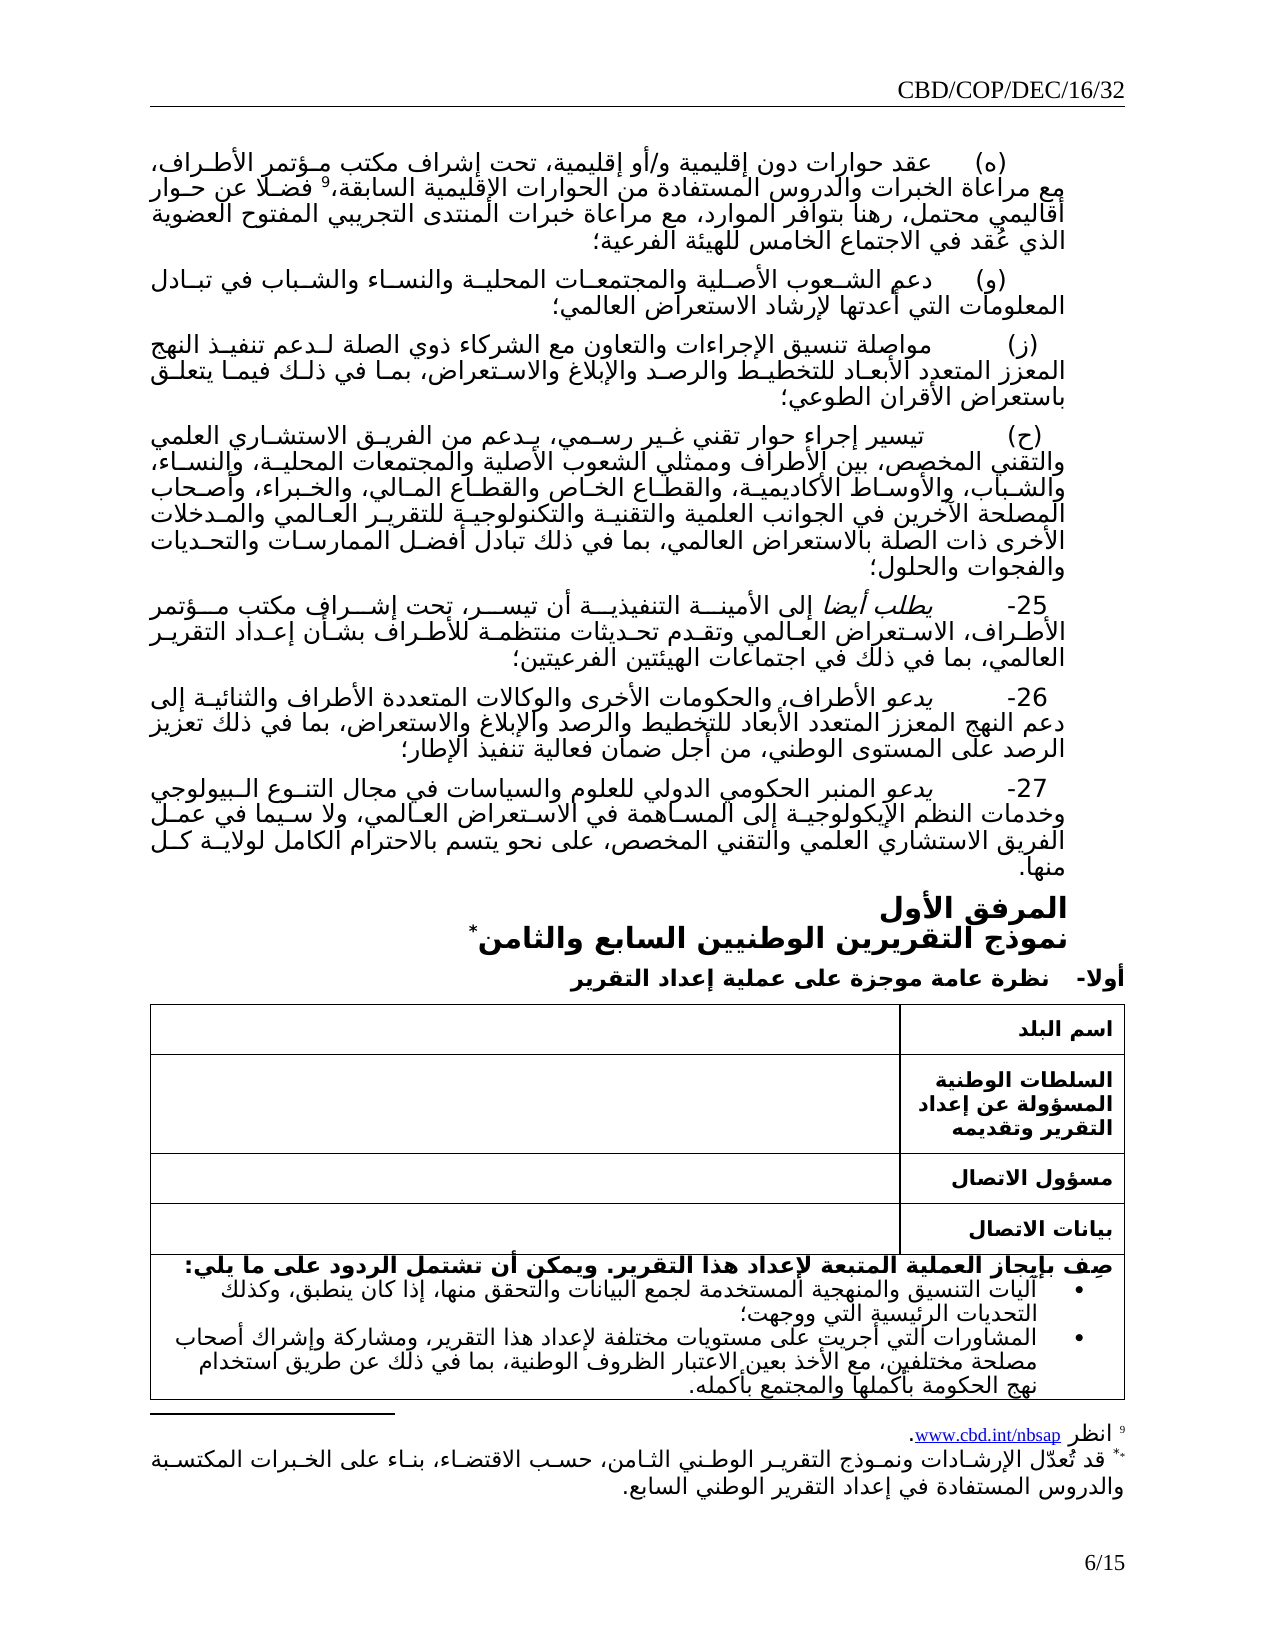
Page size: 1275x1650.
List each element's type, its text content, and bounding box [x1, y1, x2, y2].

text المرفق الأول [150, 894, 1125, 924]
list مواصلة تنسيق الإجراءات والتعاون مع الشركاء ذوي الصلة لدعم تنفيذ النهج المعزز المتعدد الأبعاد للتخطيط والرصد والإبلاغ والاستعراض، بما في ذلك فيما يتعلق باستعراض الأقران الطوعي؛ [150, 332, 1066, 411]
text نموذج التقريرين الوطنيين السابع والثامن* [150, 924, 1125, 955]
list يطلب أيضا إلى الأمينة التنفيذية أن تيسر، تحت إشراف مكتب مؤتمر الأطراف، الاستعراض العالمي وتقدم تحديثات منتظمة للأطراف بشأن إعداد التقرير العالمي، بما في ذلك في اجتماعات الهيئتين الفرعيتين؛ [150, 594, 1066, 672]
table_cell صِف بإيجاز العملية المتبعة لإعداد هذا التقرير. ويمكن أن تشتمل الردود على ما يلي: آليات التنسيق والمنهجية المستخدمة لجمع البيانات والتحقق منها، إذا كان ينطبق، وكذلك التحديات الرئيسية التي ووجهت؛ المشاورات التي أجريت على مستويات مختلفة لإعداد هذا التقرير، ومشاركة وإشراك أصحاب مصلحة مختلفين، مع الأخذ بعين الاعتبار الظروف الوطنية، بما في ذلك عن طريق استخدام نهج الحكومة بأكملها والمجتمع بأكمله. [151, 1255, 1124, 1399]
list يدعو المنبر الحكومي الدولي للعلوم والسياسات في مجال التنوع البيولوجي وخدمات النظم الإيكولوجية إلى المساهمة في الاستعراض العالمي، ولا سيما في عمل الفريق الاستشاري العلمي والتقني المخصص، على نحو يتسم بالاحترام الكامل لولاية كل منها. [150, 776, 1066, 881]
table_cell السلطات الوطنية المسؤولة عن إعداد التقرير وتقديمه [901, 1055, 1124, 1153]
table_cell مسؤول الاتصال [901, 1154, 1124, 1203]
table_header [151, 1005, 899, 1054]
text (و) دعم الشعوب الأصلية والمجتمعات المحلية والنساء والشباب في تبادل المعلومات التي أعدتها لإرشاد الاستعراض العالمي؛ [150, 267, 1066, 320]
table_cell [151, 1154, 899, 1203]
text أولا- نظرة عامة موجزة على عملية إعداد التقرير [150, 967, 1125, 991]
table_cell [151, 1204, 899, 1253]
list تيسير إجراء حوار تقني غير رسمي، بدعم من الفريق الاستشاري العلمي والتقني المخصص، بين الأطراف وممثلي الشعوب الأصلية والمجتمعات المحلية، والنساء، والشباب، والأوساط الأكاديمية، والقطاع الخاص والقطاع المالي، والخبراء، وأصحاب المصلحة الآخرين في الجوانب العلمية والتقنية والتكنولوجية للتقرير العالمي والمدخلات الأخرى ذات الصلة بالاستعراض العالمي، بما في ذلك تبادل أفضل الممارسات والتحديات والفجوات والحلول؛ [150, 424, 1066, 581]
list يدعو الأطراف، والحكومات الأخرى والوكالات المتعددة الأطراف والثنائية إلى دعم النهج المعزز المتعدد الأبعاد للتخطيط والرصد والإبلاغ والاستعراض، بما في ذلك تعزيز الرصد على المستوى الوطني، من أجل ضمان فعالية تنفيذ الإطار؛ [150, 685, 1066, 764]
table_cell بيانات الاتصال [901, 1204, 1124, 1253]
text (ه) عقد حوارات دون إقليمية و/أو إقليمية، تحت إشراف مكتب مؤتمر الأطراف، مع مراعاة الخبرات والدروس المستفادة من الحوارات الإقليمية السابقة، فضلا عن حوار أقاليمي محتمل، رهنا بتوافر الموارد، مع مراعاة خبرات المنتدى التجريبي المفتوح العضوية الذي عُقد في الاجتماع الخامس للهيئة الفرعية؛ [150, 150, 1066, 255]
table_cell [151, 1055, 899, 1153]
table_header اسم البلد [901, 1005, 1124, 1054]
